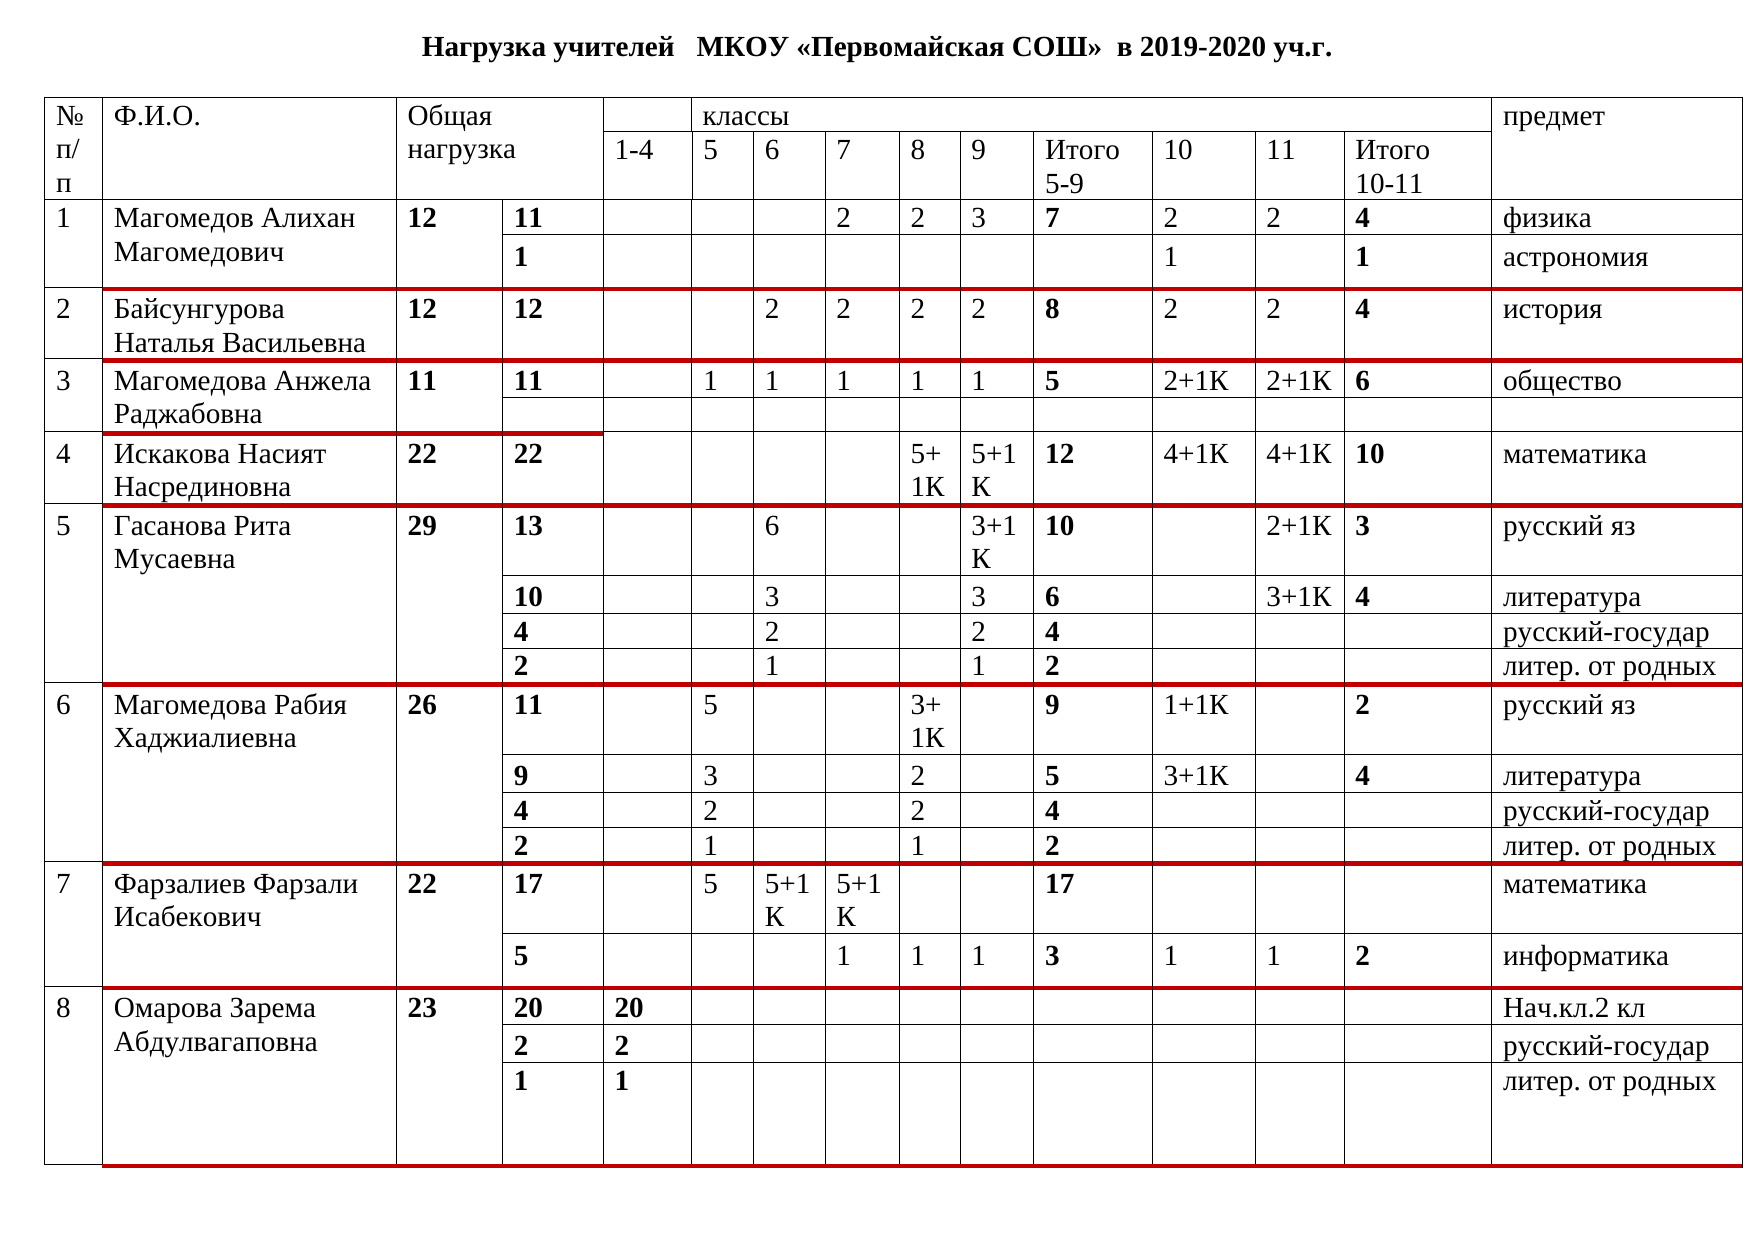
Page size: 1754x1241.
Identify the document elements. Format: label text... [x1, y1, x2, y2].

table_cell [826, 576, 899, 613]
table_cell [1034, 990, 1152, 1024]
table_cell 1 [1345, 235, 1491, 287]
table_cell [692, 614, 753, 647]
table_cell [1153, 614, 1255, 647]
table_header № п/п [45, 98, 102, 199]
table_cell 1 [754, 363, 825, 397]
table_cell русский-государ [1492, 614, 1742, 647]
table_cell 5 [692, 687, 753, 754]
table_cell [1345, 649, 1491, 682]
table_cell 3+1К [1256, 576, 1344, 613]
table_cell [604, 793, 691, 827]
table_cell 11 [397, 363, 502, 431]
table_cell русский-государ [1492, 1025, 1742, 1062]
table_cell [826, 687, 899, 754]
table_cell Итого 5-9 [1034, 132, 1152, 199]
table_cell 13 [503, 508, 603, 575]
table_cell 4+1К [1153, 432, 1255, 503]
table_cell 9 [503, 755, 603, 792]
table_cell русский яз [1492, 687, 1742, 754]
table_cell [826, 755, 899, 792]
table_header Общая нагрузка [397, 98, 603, 199]
table_header классы [692, 98, 1491, 131]
table_cell [1153, 793, 1255, 827]
table_cell [754, 1063, 825, 1164]
table_cell [754, 990, 825, 1024]
table_cell [826, 1063, 899, 1164]
table_cell [826, 614, 899, 647]
table_cell 5 [1034, 363, 1152, 397]
table_cell 12 [1034, 432, 1152, 503]
table_cell 4 [1034, 614, 1152, 647]
table_cell литература [1492, 576, 1742, 613]
table_cell [826, 398, 899, 431]
table_cell [900, 235, 960, 287]
table_cell 1 [826, 934, 899, 986]
table_cell [1345, 398, 1491, 431]
table_cell Искакова Насият Насрединовна [103, 436, 396, 503]
table_cell 2 [45, 288, 102, 358]
table_cell [754, 1025, 825, 1062]
table_cell 9 [1034, 687, 1152, 754]
table_cell 2 [826, 291, 899, 358]
table_cell 1 [900, 934, 960, 986]
table_cell [692, 934, 753, 986]
table_cell 5+1К [961, 432, 1033, 503]
table_cell 2 [900, 291, 960, 358]
table_cell 1 [961, 934, 1033, 986]
table_cell [754, 200, 825, 234]
table_cell 20 [503, 990, 603, 1024]
table_cell 3+1К [961, 508, 1033, 575]
table_cell Магомедов Алихан Магомедович [103, 200, 396, 287]
table_cell 11 [1256, 132, 1344, 199]
table_cell [1345, 614, 1491, 647]
table_cell 1 [692, 363, 753, 397]
table_cell 9 [961, 132, 1033, 199]
table_cell [1345, 1063, 1491, 1164]
table_cell 2 [1256, 291, 1344, 358]
table_cell [900, 576, 960, 613]
table_cell 6 [1034, 576, 1152, 613]
table_cell 3 [754, 576, 825, 613]
table_cell [754, 687, 825, 754]
table_cell [1034, 1025, 1152, 1062]
table_cell 2 [900, 793, 960, 827]
table_cell [900, 508, 960, 575]
table_header Ф.И.О. [103, 98, 396, 199]
table_cell [961, 866, 1033, 933]
table_cell [826, 793, 899, 827]
table_cell 2 [826, 200, 899, 234]
table_cell физика [1492, 200, 1742, 234]
table_header [604, 98, 691, 131]
table_cell Магомедова Рабия Хаджиалиевна [103, 687, 396, 861]
table_cell Омарова Зарема Абдулвагаповна [103, 990, 396, 1164]
table_cell [604, 576, 691, 613]
table_cell [1153, 398, 1255, 431]
table_cell 23 [397, 990, 502, 1164]
table_cell 2 [604, 1025, 691, 1062]
table_cell [1153, 990, 1255, 1024]
table_cell [961, 793, 1033, 827]
table_cell [1492, 398, 1742, 431]
table_cell 1 [45, 200, 102, 287]
table_cell [692, 235, 753, 287]
table_cell 2 [754, 614, 825, 647]
table_cell [604, 828, 691, 861]
table_cell 3 [1034, 934, 1152, 986]
table_cell [604, 235, 691, 287]
table_cell [900, 1063, 960, 1164]
table_cell [604, 934, 691, 986]
table_cell 1 [503, 1063, 603, 1164]
table_cell 4 [1345, 755, 1491, 792]
table_cell 3+1К [1153, 755, 1255, 792]
table_cell [961, 1063, 1033, 1164]
table_cell литер. от родных [1492, 649, 1742, 682]
table_cell [900, 990, 960, 1024]
table_cell 17 [1034, 866, 1152, 933]
table_cell [754, 755, 825, 792]
table_cell [692, 649, 753, 682]
table_cell [692, 990, 753, 1024]
table_cell 5+1К [826, 866, 899, 933]
table_cell 8 [45, 987, 102, 1164]
table_cell [1256, 649, 1344, 682]
table_cell 2 [754, 291, 825, 358]
table_cell [1153, 866, 1255, 933]
table_cell 7 [45, 862, 102, 986]
table_cell 6 [45, 683, 102, 861]
table_cell [1153, 576, 1255, 613]
table_cell 1-4 [604, 132, 692, 199]
table_cell 22 [397, 866, 502, 986]
table_cell 8 [900, 132, 960, 199]
table_cell [826, 649, 899, 682]
table_cell [1256, 398, 1344, 431]
table_cell 6 [754, 508, 825, 575]
table_cell 2 [692, 793, 753, 827]
table_cell 2 [1153, 291, 1255, 358]
table_cell [961, 398, 1033, 431]
table_cell [1256, 828, 1344, 861]
table_cell 4 [1345, 291, 1491, 358]
table_cell [1345, 793, 1491, 827]
table_cell 3 [961, 576, 1033, 613]
table_cell 1 [900, 363, 960, 397]
table_cell 5+1К [900, 432, 960, 503]
table_cell 1 [604, 1063, 691, 1164]
table_cell 8 [1034, 291, 1152, 358]
table_cell 4 [1345, 200, 1491, 234]
table_cell 2 [1256, 200, 1344, 234]
table_cell 4 [1034, 793, 1152, 827]
table_cell [692, 508, 753, 575]
table_cell [826, 828, 899, 861]
table_cell [754, 432, 825, 503]
table_cell [604, 200, 691, 234]
table_cell [1345, 1025, 1491, 1062]
table_cell 26 [397, 687, 502, 861]
table_cell 2 [961, 291, 1033, 358]
table_cell 10 [1345, 432, 1491, 503]
table_cell 3 [1345, 508, 1491, 575]
table_cell 5 [503, 934, 603, 986]
table_cell 10 [1153, 132, 1255, 199]
table_cell [692, 200, 753, 234]
table_cell 3 [961, 200, 1033, 234]
table_cell [1256, 793, 1344, 827]
table_cell [826, 990, 899, 1024]
table_cell история [1492, 291, 1742, 358]
table_cell [604, 398, 691, 431]
table_cell 1 [503, 235, 603, 287]
table_cell [692, 432, 753, 503]
table_cell 2 [1345, 687, 1491, 754]
table_cell [503, 398, 603, 431]
table_cell [961, 755, 1033, 792]
table_cell [826, 235, 899, 287]
table_cell русский-государ [1492, 793, 1742, 827]
table_cell 6 [1345, 363, 1491, 397]
table_cell русский яз [1492, 508, 1742, 575]
table_cell 2 [1345, 934, 1491, 986]
table_cell [961, 990, 1033, 1024]
table_cell 2 [503, 649, 603, 682]
table_cell [1256, 614, 1344, 647]
table_cell 2 [1034, 828, 1152, 861]
table_cell [900, 398, 960, 431]
table_cell 5 [693, 132, 753, 199]
table_cell [1345, 828, 1491, 861]
table_cell астрономия [1492, 235, 1742, 287]
table_cell [961, 828, 1033, 861]
table_cell 5 [1034, 755, 1152, 792]
table_cell [604, 866, 691, 933]
table_cell [900, 649, 960, 682]
table_cell [604, 363, 691, 397]
table_cell 6 [754, 132, 825, 199]
table_cell 1 [900, 828, 960, 861]
table_cell 29 [397, 508, 502, 682]
table_cell [826, 508, 899, 575]
table_cell литер. от родных [1492, 828, 1742, 861]
table_cell Магомедова Анжела Раджабовна [103, 363, 396, 431]
table_cell [604, 687, 691, 754]
table_cell [1153, 1025, 1255, 1062]
table_cell 1 [1256, 934, 1344, 986]
table_cell Нач.кл.2 кл [1492, 990, 1742, 1024]
table_cell [1153, 1063, 1255, 1164]
table_cell [754, 793, 825, 827]
table_cell [604, 649, 691, 682]
table_cell 7 [826, 132, 899, 199]
table_cell [1153, 828, 1255, 861]
table_cell 1 [826, 363, 899, 397]
table_cell [1256, 990, 1344, 1024]
table_cell 3 [45, 359, 102, 431]
table_cell 1 [754, 649, 825, 682]
table_cell [754, 398, 825, 431]
table_cell 5+1К [754, 866, 825, 933]
table_cell [604, 755, 691, 792]
table_cell [692, 398, 753, 431]
table_cell [1034, 235, 1152, 287]
table_cell 2 [1153, 200, 1255, 234]
table_cell информатика [1492, 934, 1742, 986]
table_cell 4 [503, 793, 603, 827]
table_cell [692, 1025, 753, 1062]
table_header предмет [1492, 98, 1742, 199]
table_cell [754, 235, 825, 287]
table_cell [1256, 866, 1344, 933]
table_cell 2 [503, 1025, 603, 1062]
table_cell 17 [503, 866, 603, 933]
text Нагрузка учителей МКОУ «Первомайская СОШ» в 2019-2020 уч.г. [44, 29, 1709, 63]
table_cell 2 [900, 755, 960, 792]
table_cell [692, 576, 753, 613]
table_cell [1256, 235, 1344, 287]
table_cell [900, 614, 960, 647]
table_cell Фарзалиев Фарзали Исабекович [103, 866, 396, 986]
table_cell Итого 10-11 [1345, 132, 1491, 199]
table_cell 22 [397, 436, 502, 503]
table_cell 5 [692, 866, 753, 933]
table_cell 1 [961, 363, 1033, 397]
table_cell 3+1К [900, 687, 960, 754]
table_cell литер. от родных [1492, 1063, 1742, 1164]
table_cell 2 [1034, 649, 1152, 682]
table_cell [1034, 398, 1152, 431]
table_cell [1345, 866, 1491, 933]
table_cell [604, 614, 691, 647]
table_cell 2+1К [1256, 363, 1344, 397]
table_cell математика [1492, 432, 1742, 503]
table_cell 11 [503, 687, 603, 754]
table_cell 2 [503, 828, 603, 861]
table_cell 4+1К [1256, 432, 1344, 503]
table_cell 12 [503, 291, 603, 358]
table_cell Байсунгурова Наталья Васильевна [103, 291, 396, 358]
table_cell 3 [692, 755, 753, 792]
table_cell 1+1К [1153, 687, 1255, 754]
table_cell [604, 508, 691, 575]
table_cell [692, 291, 753, 358]
table_cell 2+1К [1153, 363, 1255, 397]
table_cell [1345, 990, 1491, 1024]
table_cell 5 [45, 504, 102, 682]
table_cell [961, 235, 1033, 287]
table_cell 1 [1153, 235, 1255, 287]
table_cell [604, 291, 691, 358]
table_cell [604, 432, 691, 503]
table_cell 4 [1345, 576, 1491, 613]
table_cell 11 [503, 200, 603, 234]
table_cell 10 [1034, 508, 1152, 575]
table_cell общество [1492, 363, 1742, 397]
table_cell [1256, 1063, 1344, 1164]
table_cell Гасанова Рита Мусаевна [103, 508, 396, 682]
table_cell 7 [1034, 200, 1152, 234]
table_cell [826, 432, 899, 503]
table_cell [692, 1063, 753, 1164]
table_cell [1153, 649, 1255, 682]
table_cell литература [1492, 755, 1742, 792]
table_cell 11 [503, 363, 603, 397]
table_cell 4 [503, 614, 603, 647]
table_cell 22 [503, 436, 603, 503]
table_cell [754, 934, 825, 986]
table_cell [826, 1025, 899, 1062]
table_cell [961, 1025, 1033, 1062]
table_cell 1 [1153, 934, 1255, 986]
table_cell [900, 1025, 960, 1062]
table_cell 2 [900, 200, 960, 234]
table_cell [1256, 755, 1344, 792]
table_cell 1 [692, 828, 753, 861]
table_cell [1256, 1025, 1344, 1062]
table_cell [754, 828, 825, 861]
table_cell 20 [604, 990, 691, 1024]
table_cell 12 [397, 291, 502, 358]
table_cell [1256, 687, 1344, 754]
table_cell [900, 866, 960, 933]
table_cell [961, 687, 1033, 754]
table_cell [1153, 508, 1255, 575]
table_cell математика [1492, 866, 1742, 933]
table_cell 4 [45, 432, 102, 503]
table_cell 2 [961, 614, 1033, 647]
table_cell 12 [397, 200, 502, 287]
table_cell 2+1К [1256, 508, 1344, 575]
table_cell [1034, 1063, 1152, 1164]
table_cell 10 [503, 576, 603, 613]
table_cell 1 [961, 649, 1033, 682]
